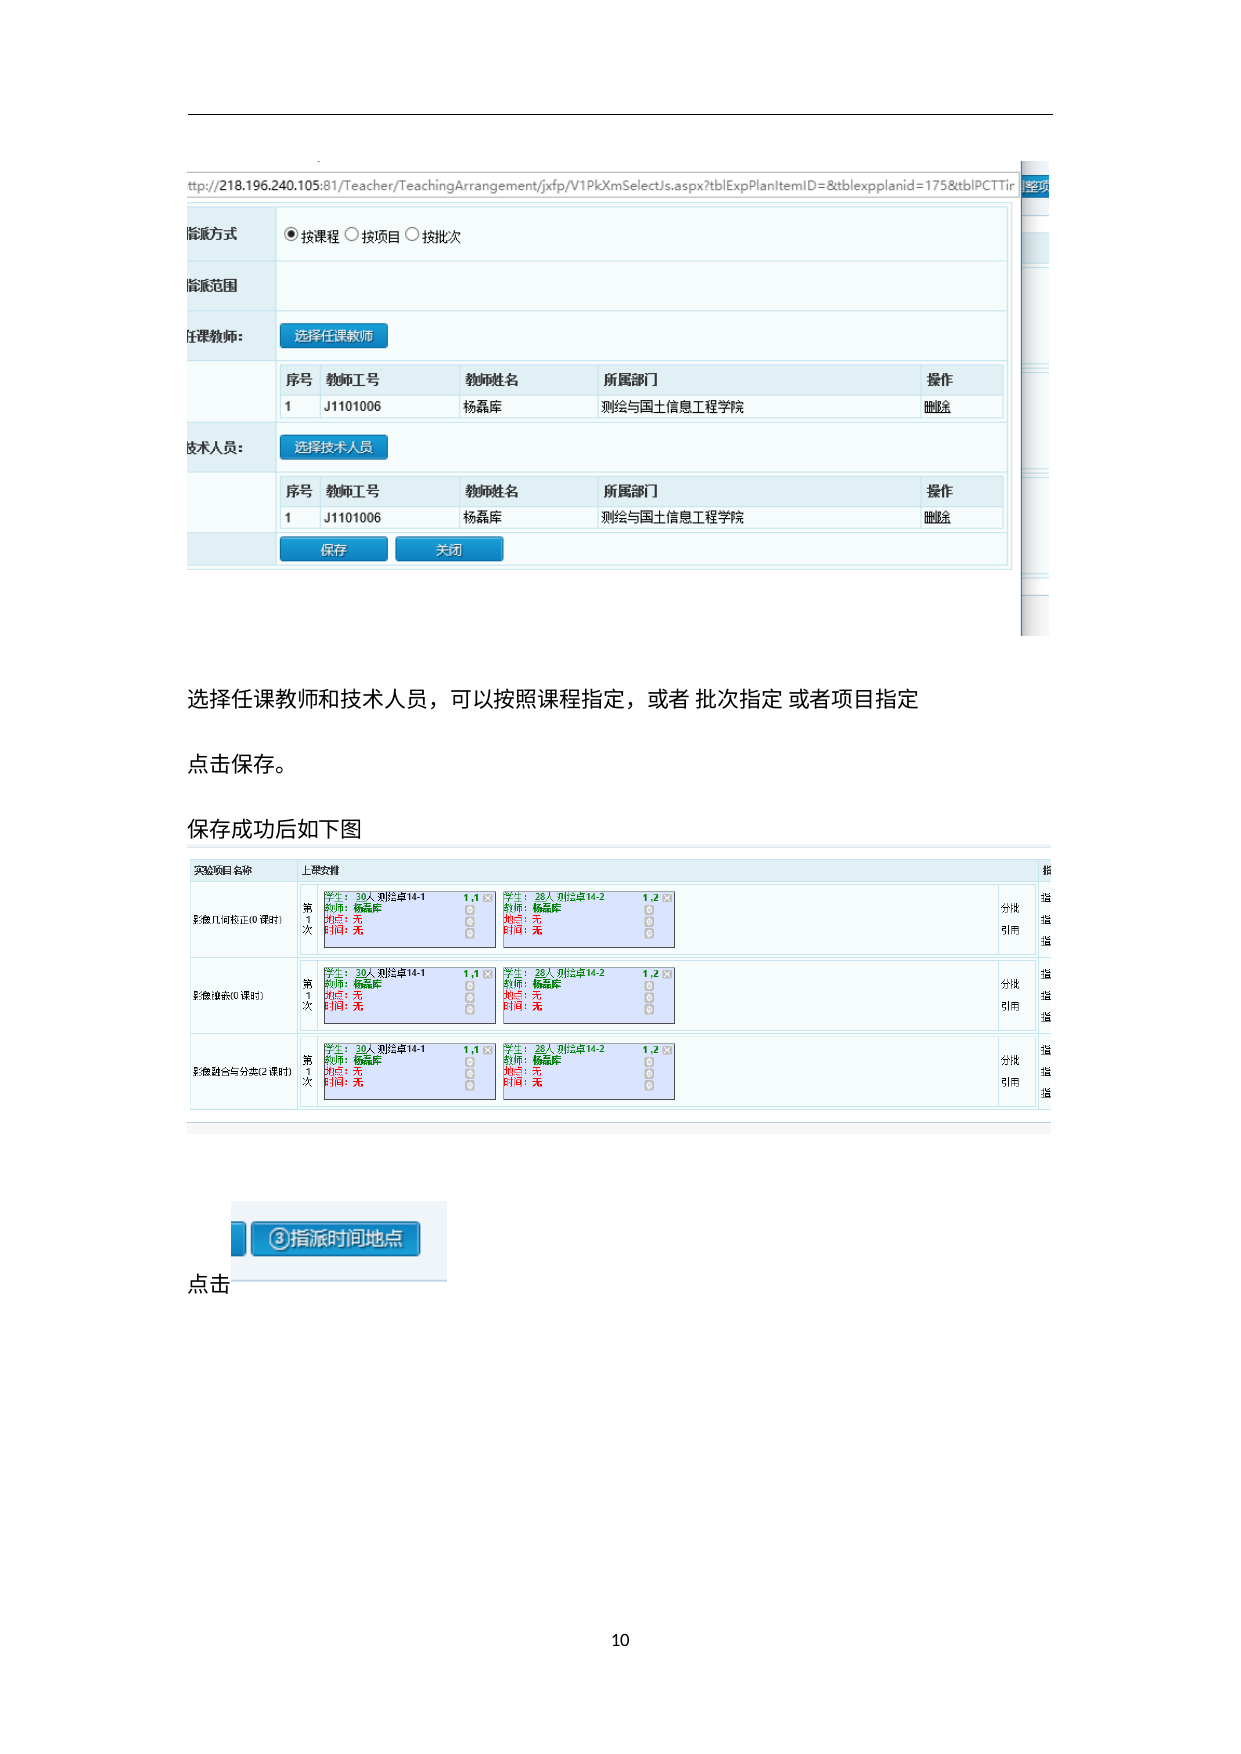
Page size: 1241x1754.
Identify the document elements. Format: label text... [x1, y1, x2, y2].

text 点击保存。 [187, 747, 1053, 779]
picture [231, 1201, 447, 1293]
text 选择任课教师和技术人员，可以按照课程指定，或者 批次指定 或者项目指定 [187, 682, 1053, 714]
picture [187, 844, 1051, 1134]
text 点击 [187, 1202, 1053, 1299]
text 保存成功后如下图 [187, 812, 1053, 844]
picture [187, 161, 1049, 636]
